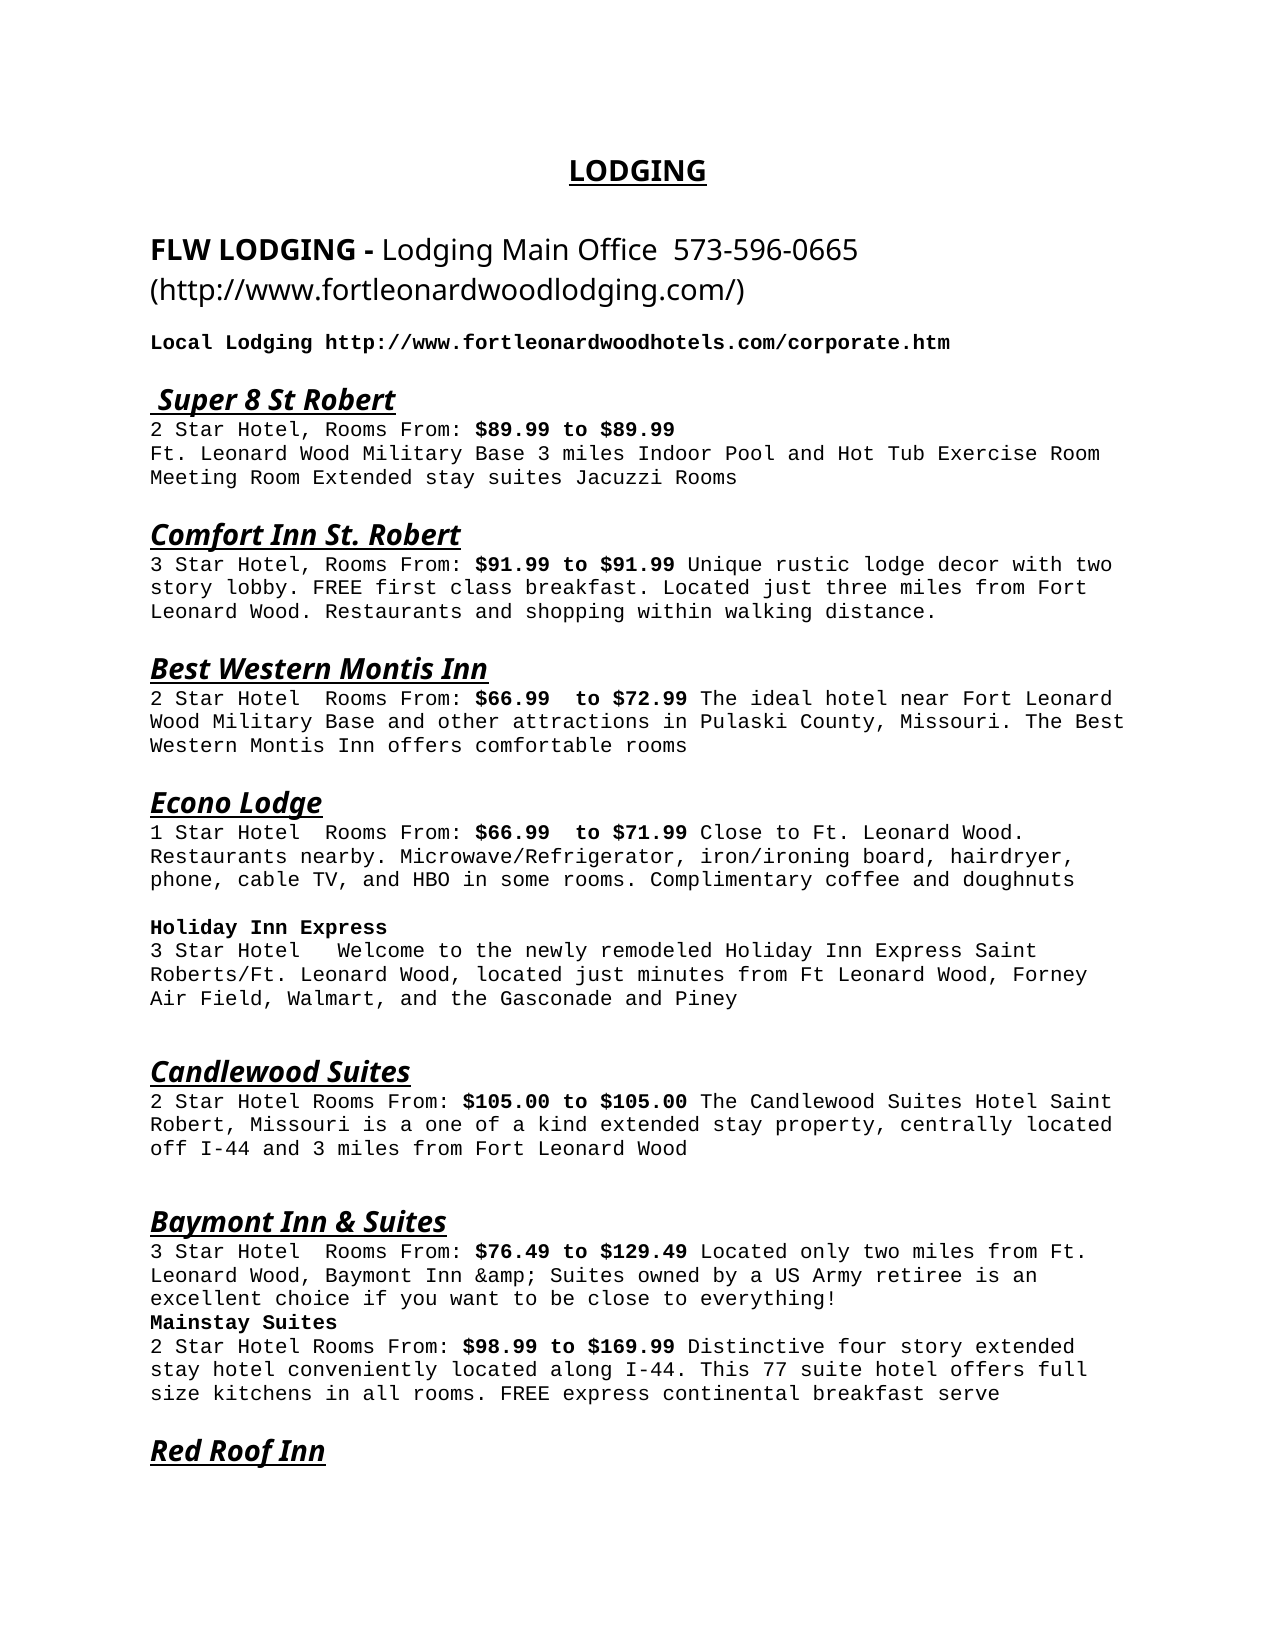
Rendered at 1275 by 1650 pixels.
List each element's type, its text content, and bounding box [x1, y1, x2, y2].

text Best Western Montis Inn 2 Star Hotel Rooms From: $66.99 to $72.99 The ideal hotel near Fort Leonard Wood Military Base and other attractions in . The Best Western Montis Inn offers comfortable rooms [150, 648, 1125, 759]
text 3 Star Hotel Welcome to the newly remodeled Holiday Inn Express Saint Roberts/Ft. Leonard Wood, located just minutes from Ft Leonard Wood, Forney Air Field, Walmart, and the and Piney [150, 940, 1125, 1011]
text Candlewood Star Hotel Rooms From: $105.00 to $105.00 The Candlewood Suites Hotel Saint Robert, Missouri is a one of a kind extended stay property, centrally located off I-44 and 3 miles from Fort Leonard Wood [150, 1051, 1125, 1162]
text Wood Military Base 3 miles Indoor Pool and Hot Tub Exercise Room Meeting Room Extended stay suites Jacuzzi Rooms [150, 443, 1125, 490]
text Comfort Inn St. Robert 3 Star Hotel, Rooms From: $91.99 to $91.99 Unique rustic lodge decor with two story lobby. FREE first class breakfast. Located just three miles from Fort Leonard Wood. Restaurants and shopping within walking distance. [150, 514, 1125, 624]
text Local Lodging http://www.fortleonardwoodhotels.com/corporate.htm [150, 332, 1125, 356]
text Econo Lodge [150, 782, 1125, 822]
text Red Roof Inn [150, 1430, 1125, 1470]
text Super 8 St Robert 2 Star Hotel, Rooms From: $89.99 to $89.99 [150, 380, 1125, 443]
text LODGING [150, 150, 1125, 190]
text 1 Star Hotel Rooms From: $66.99 to $71.99 Close to Ft. Leonard Wood. Restaurants nearby. Microwave/Refrigerator, iron/ironing board, hairdryer, phone, cable TV, and HBO in some rooms. Complimentary coffee and doughnuts [150, 822, 1125, 893]
text Baymont Inn & Suites 3 Star Hotel Rooms From: $76.49 to $129.49 Located only two miles from Ft. Leonard Wood, Baymont Inn &amp; Suites owned by a US Army retiree is an excellent choice if you want to be close to everything! [150, 1201, 1125, 1312]
text FLW LODGING - Lodging Main Office 573-596-0665 (http://www.fortleonardwoodlodging.com/) [150, 229, 1125, 309]
text Inn Express [150, 917, 1125, 940]
text Mainstay Star Hotel Rooms From: $98.99 to $169.99 Distinctive four story extended stay hotel conveniently located along I-44. This 77 suite hotel offers full size kitchens in all rooms. FREE express continental breakfast serve [150, 1312, 1125, 1407]
